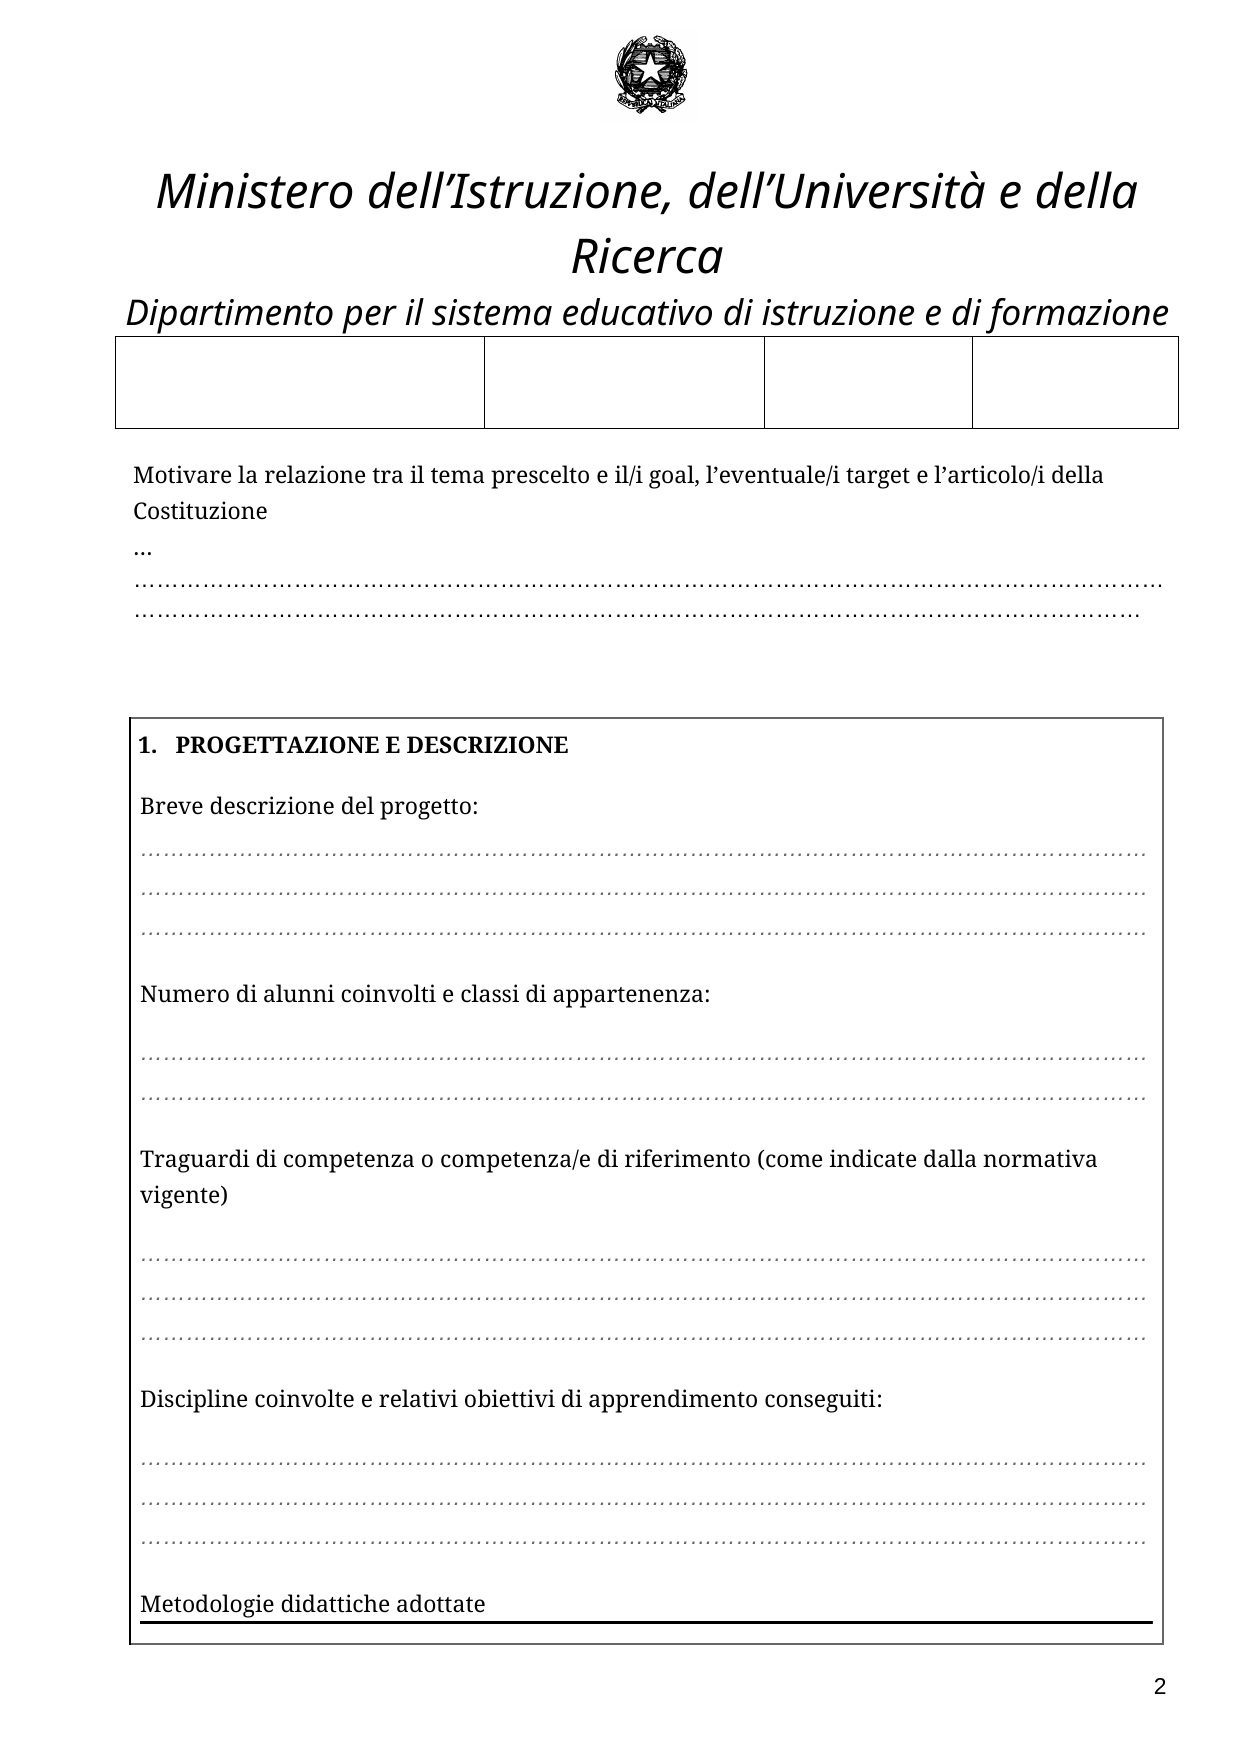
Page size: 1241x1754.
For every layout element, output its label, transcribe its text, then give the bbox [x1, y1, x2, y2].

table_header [131, 719, 1162, 1643]
picture [600, 29, 699, 122]
text ……………………………………………………………………………………………………………………………………………………………………………………………………………………………………………… [133, 531, 1166, 622]
table_cell [116, 337, 484, 428]
table_cell [485, 337, 764, 428]
table_cell [765, 337, 972, 428]
table_cell [973, 337, 1178, 428]
text Motivare la relazione tra il tema prescelto e il/i goal, l’eventuale/i target e l’articolo/i della Costituzione [133, 459, 1166, 526]
